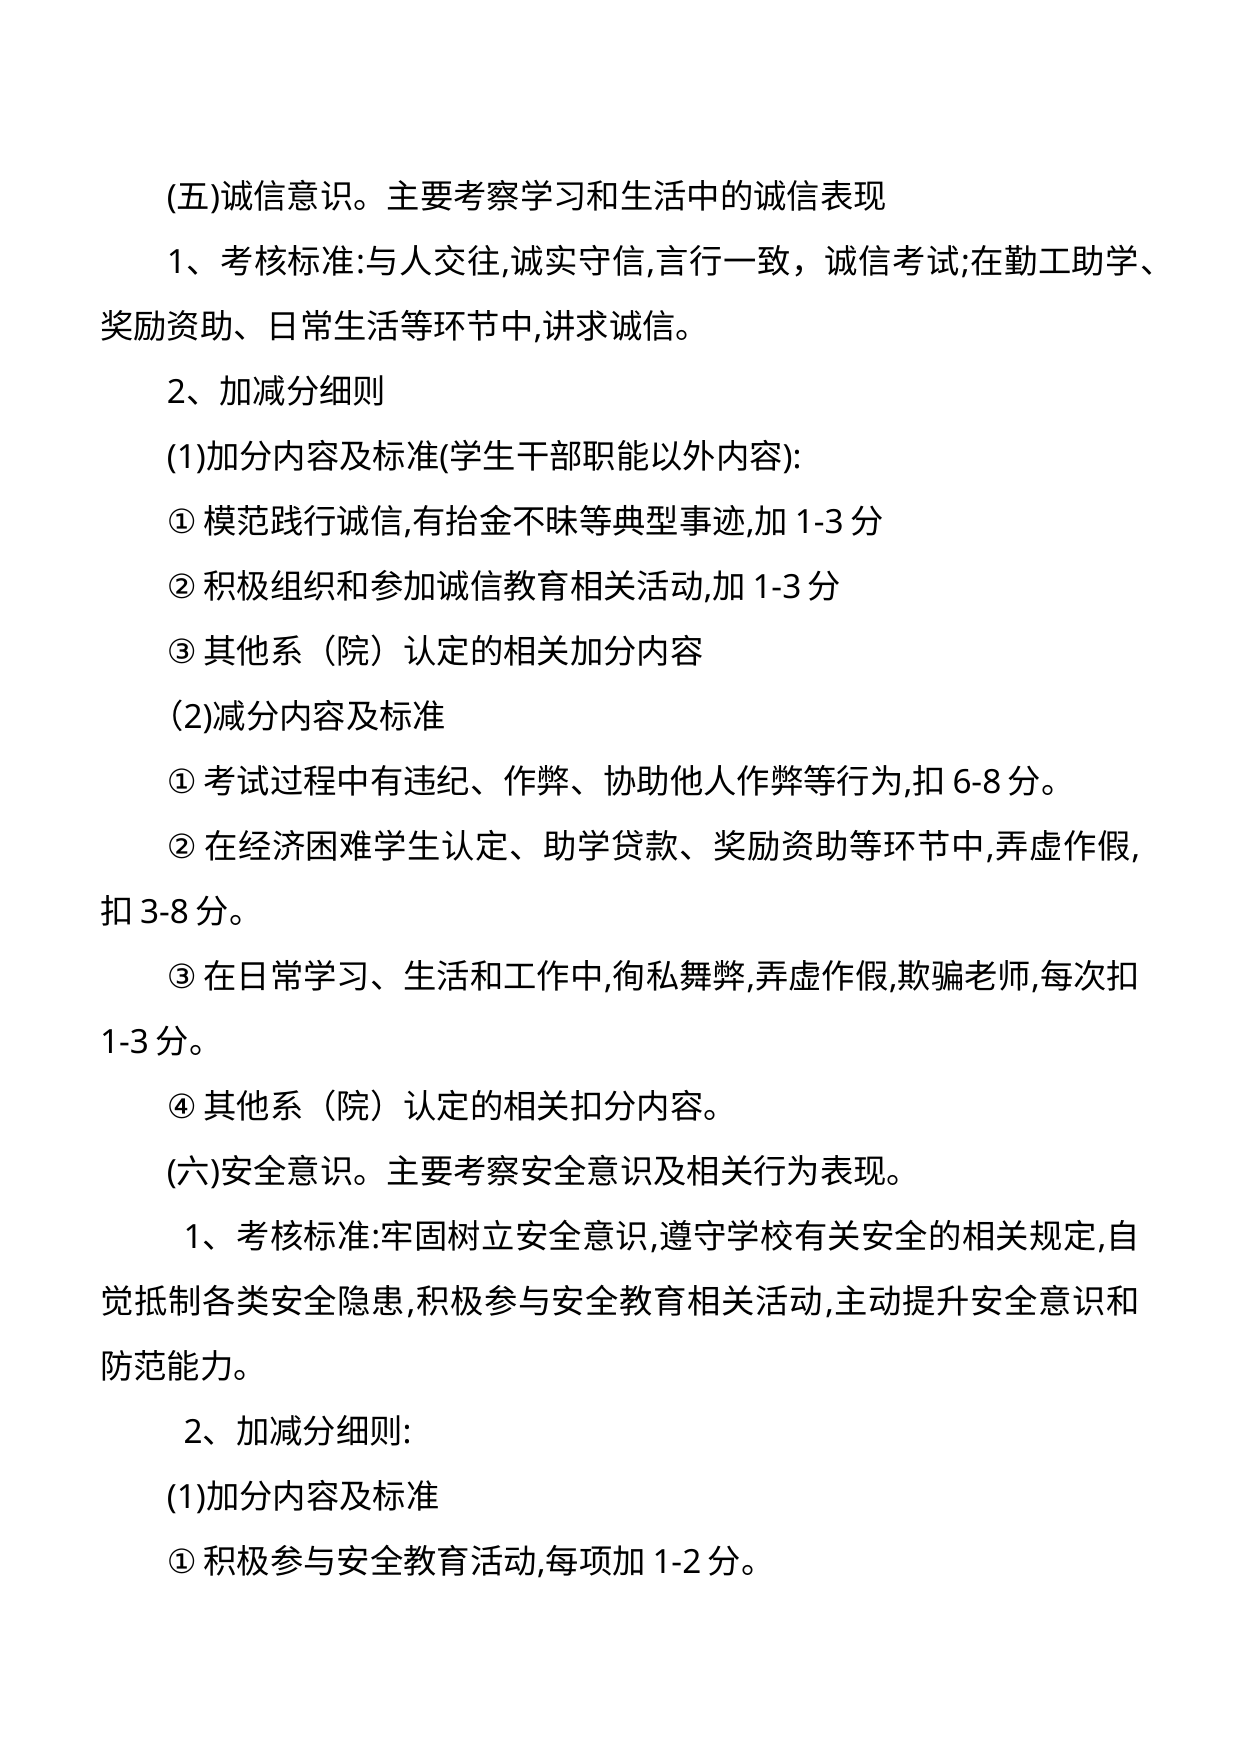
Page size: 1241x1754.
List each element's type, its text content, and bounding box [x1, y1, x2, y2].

text ④其他系（院）认定的相关扣分内容。 [100, 1072, 1140, 1137]
text ①考试过程中有违纪、作弊、协助他人作弊等行为,扣6-8分。 [100, 747, 1140, 812]
text (1)加分内容及标准(学生干部职能以外内容): [100, 422, 1140, 487]
text ③其他系（院）认定的相关加分内容 [100, 617, 1140, 682]
text ②在经济困难学生认定、助学贷款、奖励资助等环节中,弄虚作假,扣3-8分。 [100, 812, 1140, 942]
text ②积极组织和参加诚信教育相关活动,加1-3分 [100, 552, 1140, 617]
text 2、加减分细则 [100, 357, 1140, 422]
text ①积极参与安全教育活动,每项加1-2分。 [100, 1527, 1140, 1592]
text ①模范践行诚信,有抬金不昧等典型事迹,加1-3分 [100, 487, 1140, 552]
text (1)加分内容及标准 [100, 1462, 1140, 1527]
text (六)安全意识。主要考察安全意识及相关行为表现。 [100, 1137, 1140, 1202]
text （2)减分内容及标准 [100, 682, 1140, 747]
text 1、考核标准:牢固树立安全意识,遵守学校有关安全的相关规定,自觉抵制各类安全隐患,积极参与安全教育相关活动,主动提升安全意识和防范能力。 [100, 1202, 1140, 1397]
text 1、考核标准:与人交往,诚实守信,言行一致，诚信考试;在勤工助学、奖励资助、日常生活等环节中,讲求诚信。 [100, 227, 1140, 357]
text (五)诚信意识。主要考察学习和生活中的诚信表现 [100, 162, 1140, 227]
text 2、加减分细则: [100, 1397, 1140, 1462]
text ③在日常学习、生活和工作中,徇私舞弊,弄虚作假,欺骗老师,每次扣1-3分。 [100, 942, 1140, 1072]
